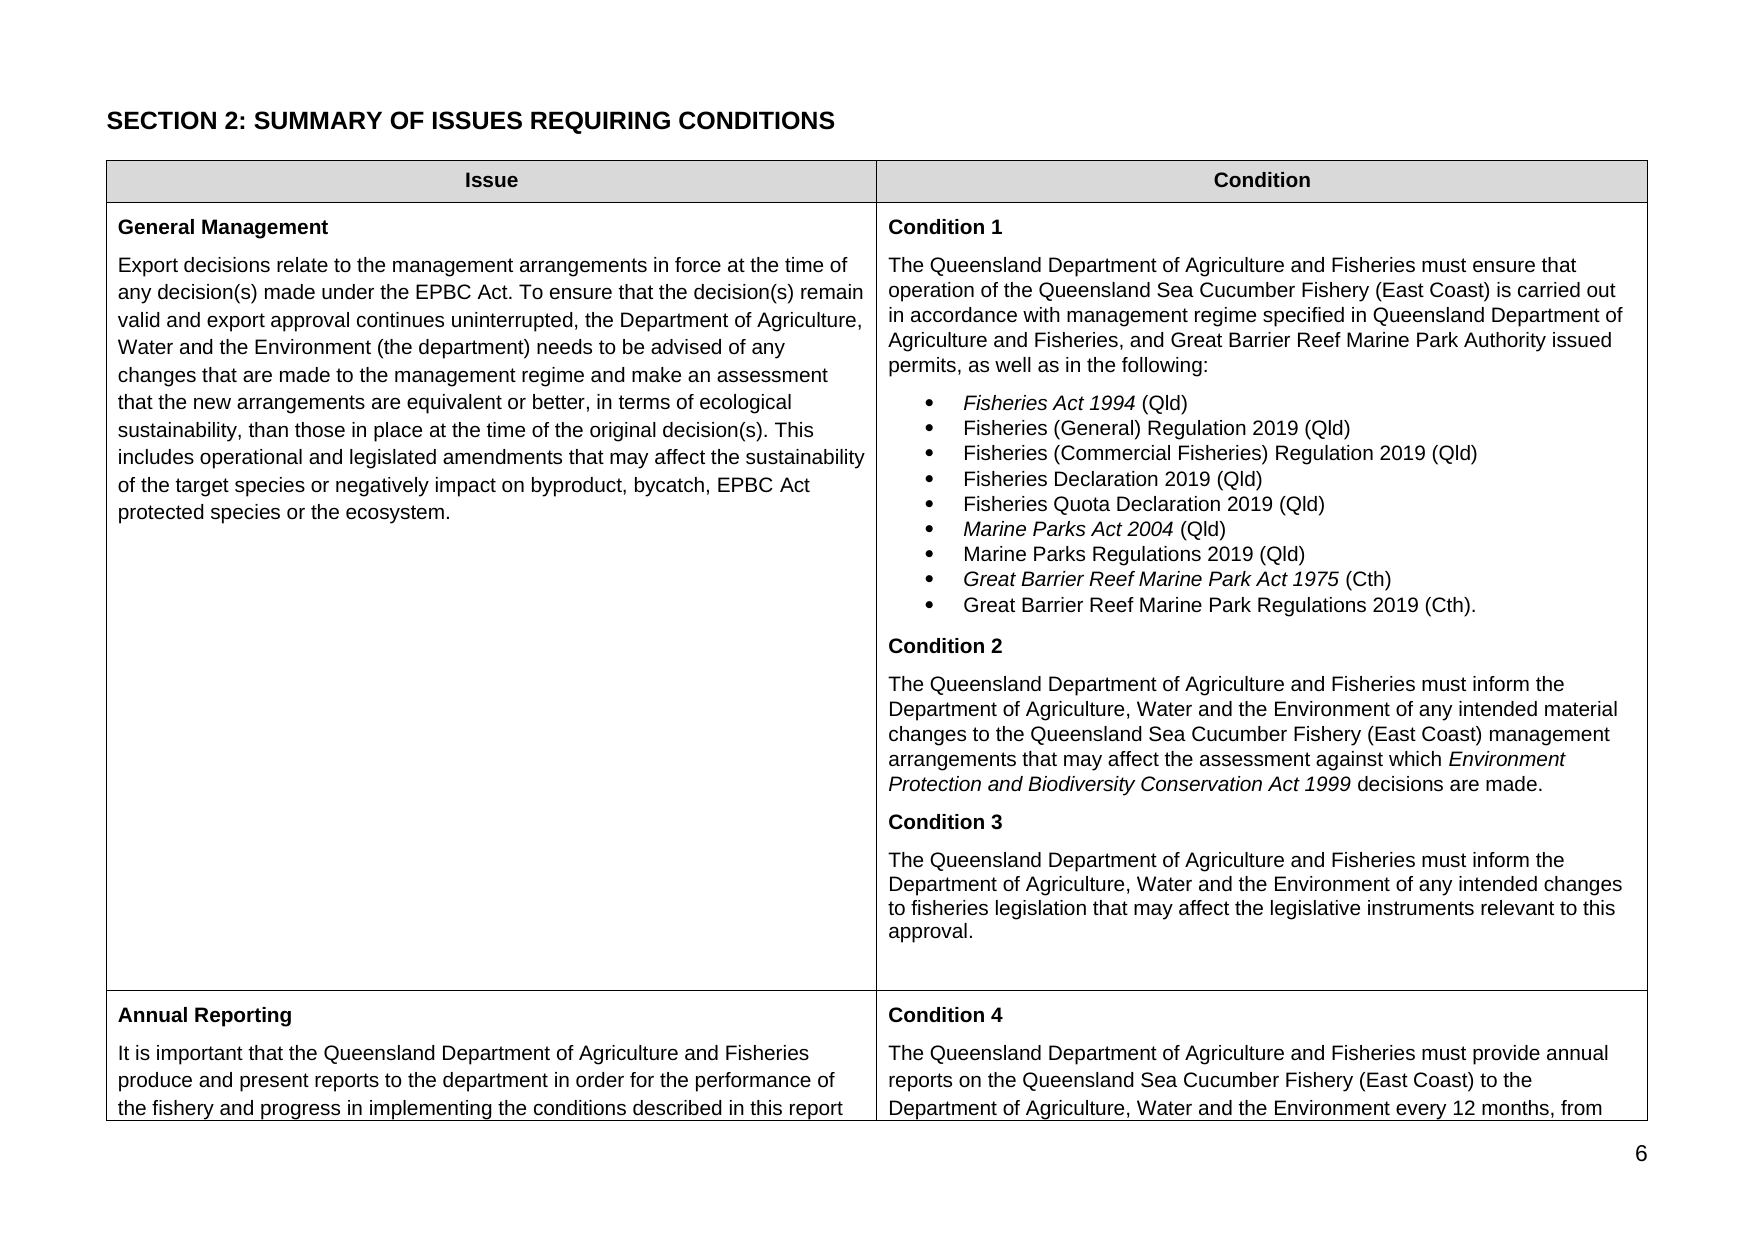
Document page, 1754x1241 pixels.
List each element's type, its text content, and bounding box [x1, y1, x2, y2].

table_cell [107, 991, 876, 1120]
table_cell General Management Export decisions relate to the management arrangements in force at the time of any decision(s) made under the EPBC Act. To ensure that the decision(s) remain valid and export approval continues uninterrupted, the Department of Agriculture, Water and the Environment (the department) needs to be advised of any changes that are made to the management regime and make an assessment that the new arrangements are equivalent or better, in terms of ecological sustainability, than those in place at the time of the original decision(s). This includes operational and legislated amendments that may affect the sustainability of the target species or negatively impact on byproduct, bycatch, EPBC Act protected species or the ecosystem. [107, 203, 876, 989]
table_header Issue [107, 161, 876, 202]
table_header Condition [877, 161, 1647, 202]
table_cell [877, 991, 1647, 1120]
subtitle Section 2: Summary of Issues Requiring Conditions [106, 106, 1648, 135]
table_cell Condition 1 The Queensland Department of Agriculture and Fisheries must ensure that operation of the Queensland Sea Cucumber Fishery (East Coast) is carried out in accordance with management regime specified in Queensland Department of Agriculture and Fisheries, and Great Barrier Reef Marine Park Authority issued permits, as well as in the following: Fisheries Act 1994 (Qld) Fisheries (General) Regulation 2019 (Qld) Fisheries (Commercial Fisheries) Regulation 2019 (Qld) Fisheries Declaration 2019 (Qld) Fisheries Quota Declaration 2019 (Qld) Marine Parks Act 2004 (Qld) Marine Parks Regulations 2019 (Qld) Great Barrier Reef Marine Park Act 1975 (Cth) Great Barrier Reef Marine Park Regulations 2019 (Cth). Condition 2 The Queensland Department of Agriculture and Fisheries must inform the Department of Agriculture, Water and the Environment of any intended material changes to the Queensland Sea Cucumber Fishery (East Coast) management arrangements that may affect the assessment against which Environment Protection and Biodiversity Conservation Act 1999 decisions are made. Condition 3 The Queensland Department of Agriculture and Fisheries must inform the Department of Agriculture, Water and the Environment of any intended changes to fisheries legislation that may affect the legislative instruments relevant to this approval. [877, 203, 1647, 989]
